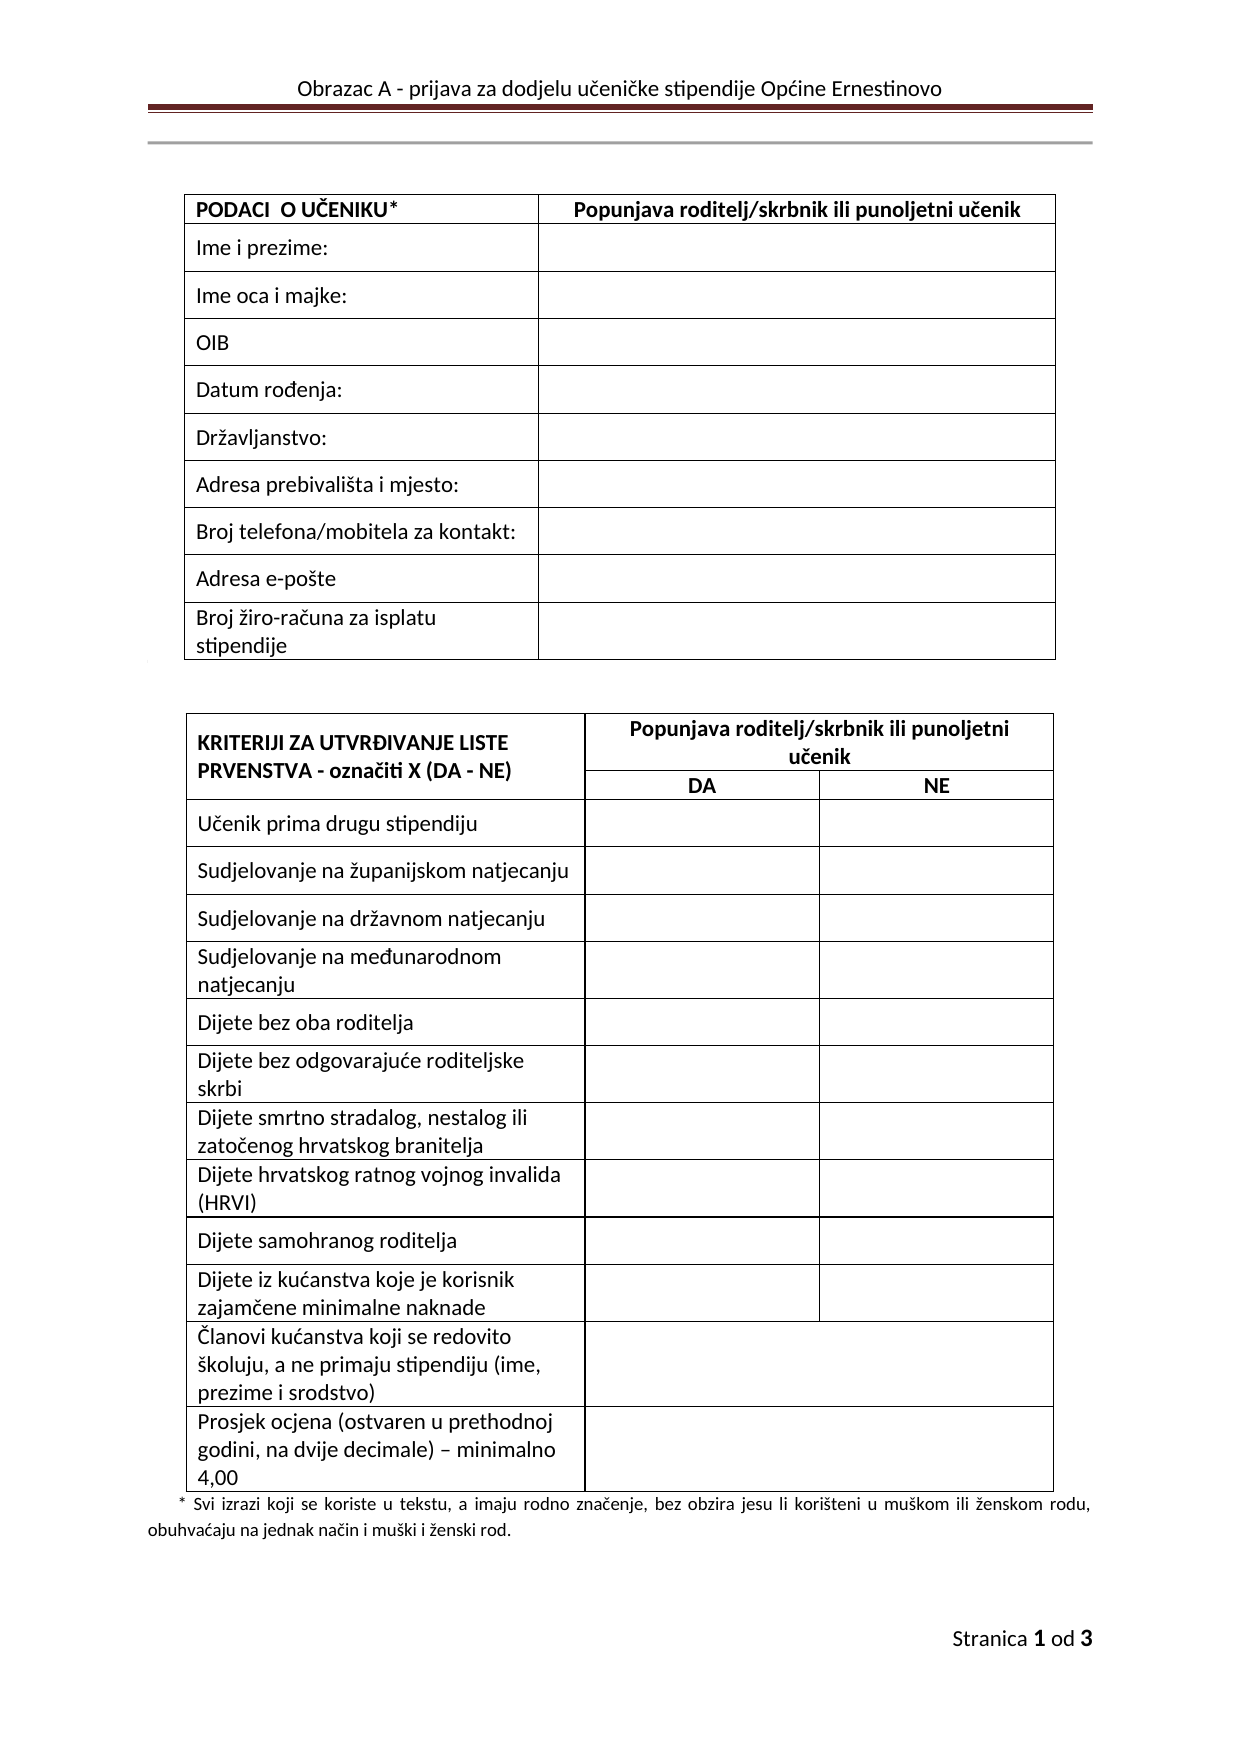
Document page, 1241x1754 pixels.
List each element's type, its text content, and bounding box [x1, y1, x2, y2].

table_cell OIB [185, 319, 538, 365]
table_cell Broj telefona/mobitela za kontakt: [185, 508, 538, 554]
table_cell [539, 224, 1055, 271]
table_cell [820, 847, 1053, 893]
table_cell [586, 1407, 1053, 1491]
table_header PODACI O UČENIKU* [185, 195, 538, 223]
table_cell Sudjelovanje na državnom natjecanju [187, 895, 584, 941]
table_cell [539, 461, 1055, 507]
table_cell [586, 1218, 819, 1264]
table_cell [586, 1046, 819, 1102]
table_cell NE [820, 771, 1053, 799]
table_cell Adresa prebivališta i mjesto: [185, 461, 538, 507]
table_cell [539, 603, 1055, 659]
table_cell [539, 414, 1055, 460]
table_cell Dijete bez odgovarajuće roditeljske skrbi [187, 1046, 584, 1102]
table_cell Broj žiro-računa za isplatu stipendije [185, 603, 538, 659]
table_cell [820, 942, 1053, 998]
table_cell [586, 847, 819, 893]
table_cell [820, 1218, 1053, 1264]
table_cell [586, 800, 819, 846]
table_cell [539, 555, 1055, 602]
table_cell [586, 1322, 1053, 1406]
table_cell Ime i prezime: [185, 224, 538, 271]
table_cell Adresa e-pošte [185, 555, 538, 602]
table_cell [820, 895, 1053, 941]
table_cell [820, 1160, 1053, 1216]
table_header Popunjava roditelj/skrbnik ili punoljetni učenik [539, 195, 1055, 223]
table_cell Datum rođenja: [185, 366, 538, 412]
table_cell Dijete bez oba roditelja [187, 999, 584, 1045]
table_cell DA [586, 771, 819, 799]
table_cell [820, 1046, 1053, 1102]
table_cell Dijete smrtno stradalog, nestalog ili zatočenog hrvatskog branitelja [187, 1103, 584, 1159]
table_header Popunjava roditelj/skrbnik ili punoljetni učenik [586, 714, 1053, 770]
table_cell Sudjelovanje na međunarodnom natjecanju [187, 942, 584, 998]
table_cell [539, 272, 1055, 318]
table_cell [820, 1103, 1053, 1159]
table_cell Prosjek ocjena (ostvaren u prethodnoj godini, na dvije decimale) – minimalno 4,00 [187, 1407, 584, 1491]
table_cell Državljanstvo: [185, 414, 538, 460]
table_cell [586, 942, 819, 998]
table_cell Učenik prima drugu stipendiju [187, 800, 584, 846]
table_cell Sudjelovanje na županijskom natjecanju [187, 847, 584, 893]
table_cell [539, 319, 1055, 365]
table_cell Dijete iz kućanstva koje je korisnik zajamčene minimalne naknade [187, 1265, 584, 1321]
text * Svi izrazi koji se koriste u tekstu, a imaju rodno značenje, bez obzira jesu li korišteni u muškom ili ženskom rodu, obuhvaćaju na jednak način i muški i ženski rod. [148, 1492, 1093, 1541]
table_cell [586, 1103, 819, 1159]
table_cell [820, 800, 1053, 846]
table_cell [820, 999, 1053, 1045]
table_cell [539, 508, 1055, 554]
table_cell Dijete hrvatskog ratnog vojnog invalida (HRVI) [187, 1160, 584, 1216]
table_cell Članovi kućanstva koji se redovito školuju, a ne primaju stipendiju (ime, prezime i srodstvo) [187, 1322, 584, 1406]
table_cell [586, 1160, 819, 1216]
table_cell [820, 1265, 1053, 1321]
table_cell Dijete samohranog roditelja [187, 1218, 584, 1264]
table_cell [586, 1265, 819, 1321]
table_cell [539, 366, 1055, 412]
table_cell [586, 999, 819, 1045]
table_header KRITERIJI ZA UTVRĐIVANJE LISTE PRVENSTVA - označiti X (DA - NE) [187, 714, 584, 799]
table_cell Ime oca i majke: [185, 272, 538, 318]
table_cell [586, 895, 819, 941]
